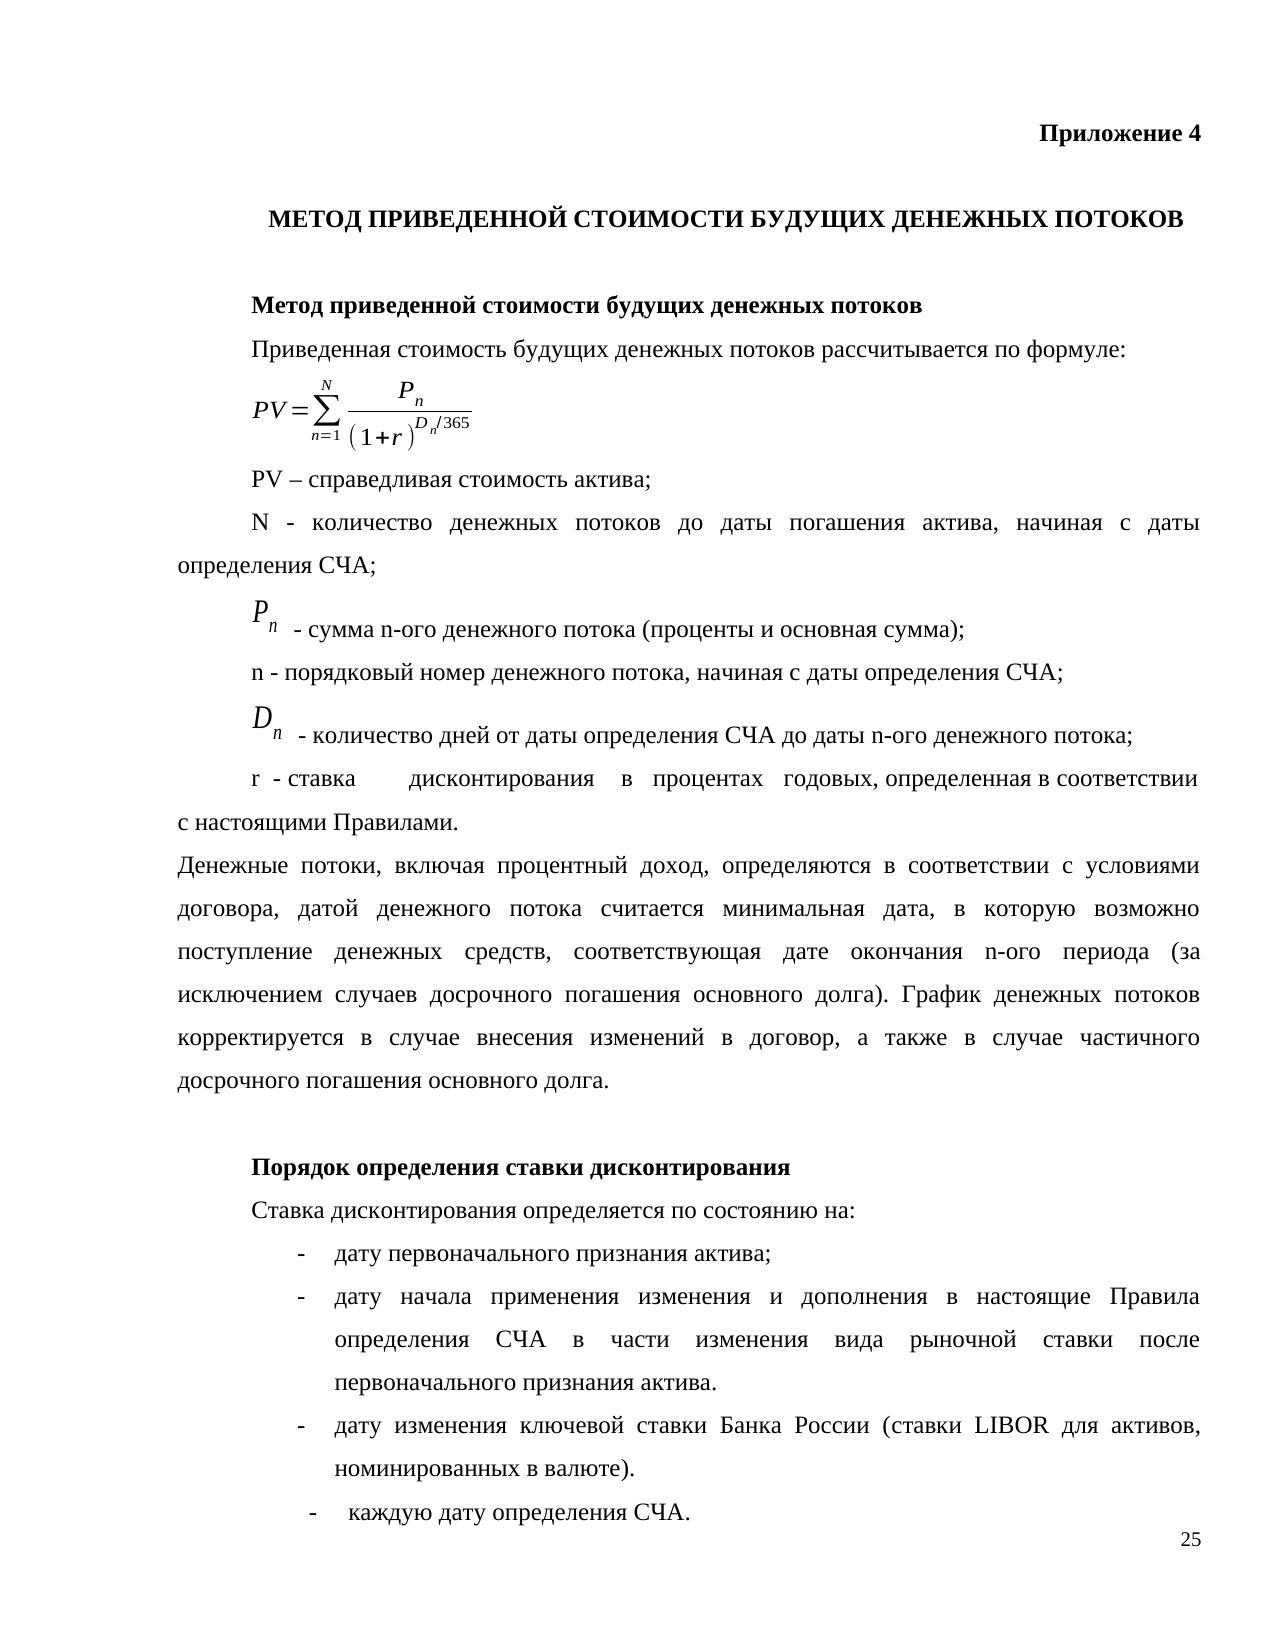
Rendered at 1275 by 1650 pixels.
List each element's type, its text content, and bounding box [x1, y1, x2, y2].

text - каждую дату определения СЧА. [177, 1497, 1201, 1525]
text МЕТОД ПРИВЕДЕННОЙ СТОИМОСТИ БУДУЩИХ ДЕНЕЖНЫХ ПОТОКОВ [177, 204, 1201, 233]
text Порядок определения ставки дисконтирования [177, 1152, 1201, 1180]
text Приведенная стоимость будущих денежных потоков рассчитывается по формуле: [177, 334, 1201, 362]
text PV – справедливая стоимость актива; [177, 464, 1201, 493]
list дату изменения ключевой ставки Банка России (ставки LIBOR для активов, номинированных в валюте). [297, 1410, 1201, 1482]
text n - порядковый номер денежного потока, начиная с даты определения СЧА; [177, 657, 1201, 686]
list дату первоначального признания актива; [297, 1238, 1201, 1267]
text Ставка дисконтирования определяется по состоянию на: [177, 1195, 1201, 1223]
text N - количество денежных потоков до даты погашения актива, начиная с даты определения СЧА; [177, 507, 1201, 579]
list дату начала применения изменения и дополнения в настоящие Правила определения СЧА в части изменения вида рыночной ставки после первоначального признания актива. [297, 1281, 1201, 1396]
text Метод приведенной стоимости будущих денежных потоков [177, 291, 1201, 319]
text Приложение 4 [177, 118, 1201, 147]
text Денежные потоки, включая процентный доход, определяются в соответствии с условиями договора, датой денежного потока считается минимальная дата, в которую возможно поступление денежных средств, соответствующая дате окончания n-ого периода (за исключением случаев досрочного погашения основного долга). График денежных потоков корректируется в случае внесения изменений в договор, а также в случае частичного досрочного погашения основного долга. [177, 850, 1201, 1094]
text - количество дней от даты определения СЧА до даты n-ого денежного потока; [177, 700, 1201, 749]
text - сумма n-ого денежного потока (проценты и основная сумма); [177, 593, 1201, 642]
text r - ставка дисконтирования в процентах годовых, определенная в соответствии с настоящими Правилами. [177, 763, 1201, 835]
